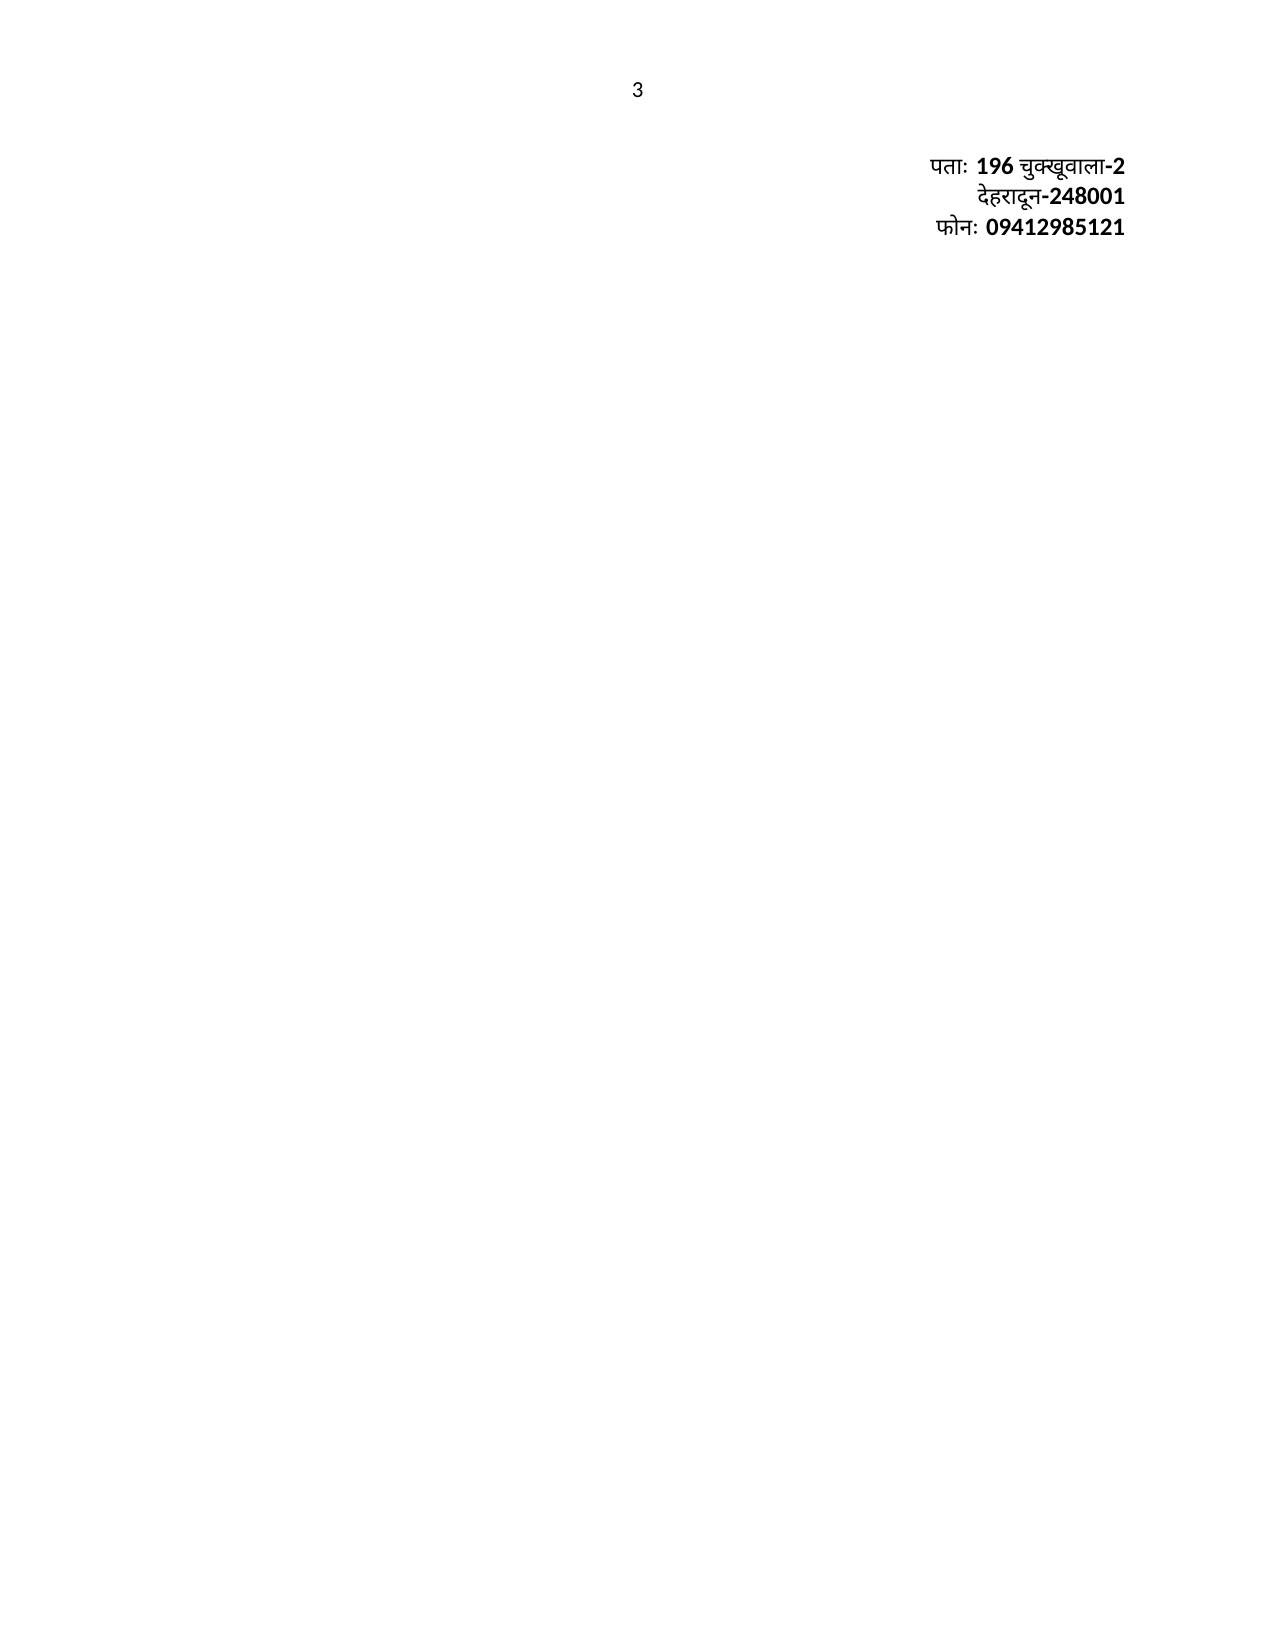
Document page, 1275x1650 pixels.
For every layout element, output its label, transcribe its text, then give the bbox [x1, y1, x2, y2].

text देहरादून-248001 [150, 181, 1125, 211]
text फोनः 09412985121 [150, 211, 1125, 242]
text पताः 196 चुक्खूवाला-2 [150, 150, 1125, 181]
